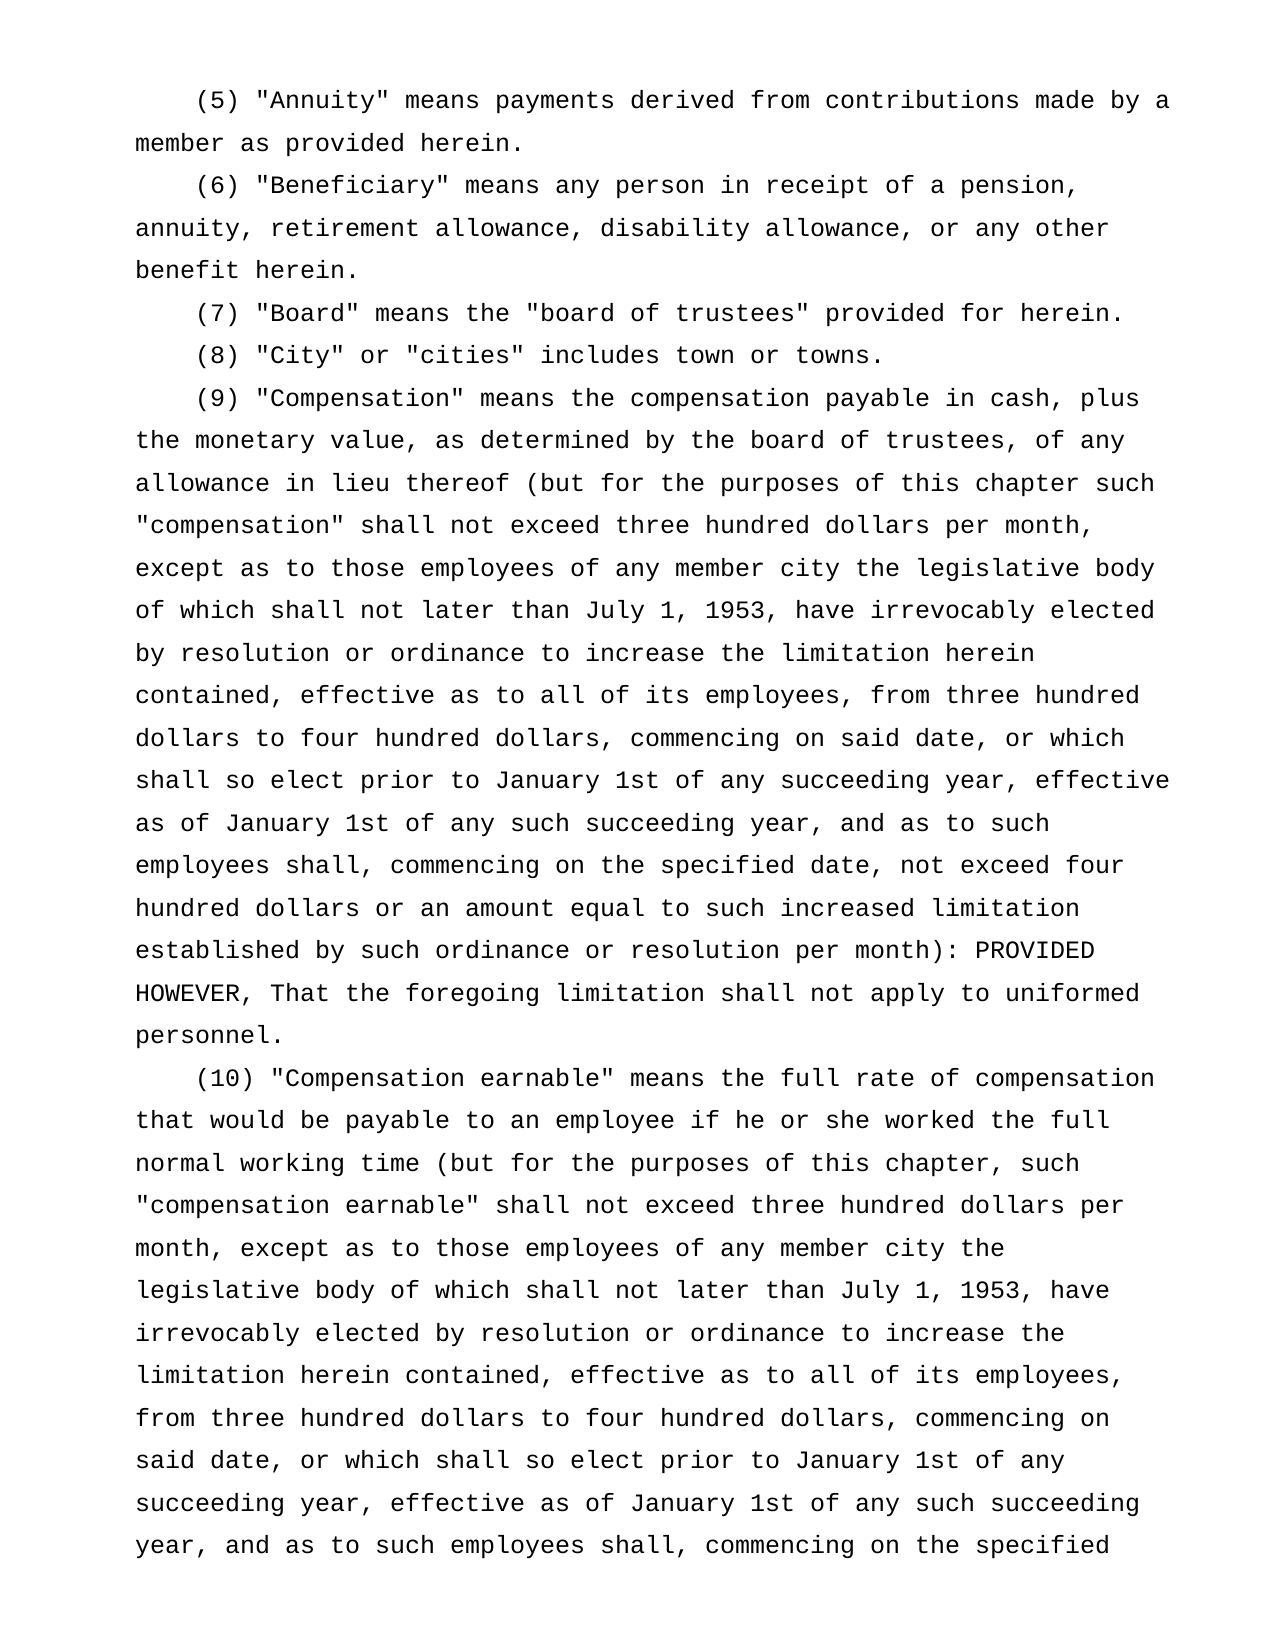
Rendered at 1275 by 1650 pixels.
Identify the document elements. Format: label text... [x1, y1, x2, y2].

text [135, 1052, 1170, 1562]
text (6) "Beneficiary" means any person in receipt of a pension, annuity, retirement allowance, disability allowance, or any other benefit herein. [135, 160, 1170, 287]
text (7) "Board" means the "board of trustees" provided for herein. [135, 287, 1170, 330]
text (5) "Annuity" means payments derived from contributions made by a member as provided herein. [135, 75, 1170, 160]
text (8) "City" or "cities" includes town or towns. [135, 330, 1170, 372]
text (9) "Compensation" means the compensation payable in cash, plus the monetary value, as determined by the board of trustees, of any allowance in lieu thereof (but for the purposes of this chapter such "compensation" shall not exceed three hundred dollars per month, except as to those employees of any member city the legislative body of which shall not later than July 1, 1953, have irrevocably elected by resolution or ordinance to increase the limitation herein contained, effective as to all of its employees, from three hundred dollars to four hundred dollars, commencing on said date, or which shall so elect prior to January 1st of any succeeding year, effective as of January 1st of any such succeeding year, and as to such employees shall, commencing on the specified date, not exceed four hundred dollars or an amount equal to such increased limitation established by such ordinance or resolution per month): PROVIDED HOWEVER, That the foregoing limitation shall not apply to uniformed personnel. [135, 372, 1170, 1052]
